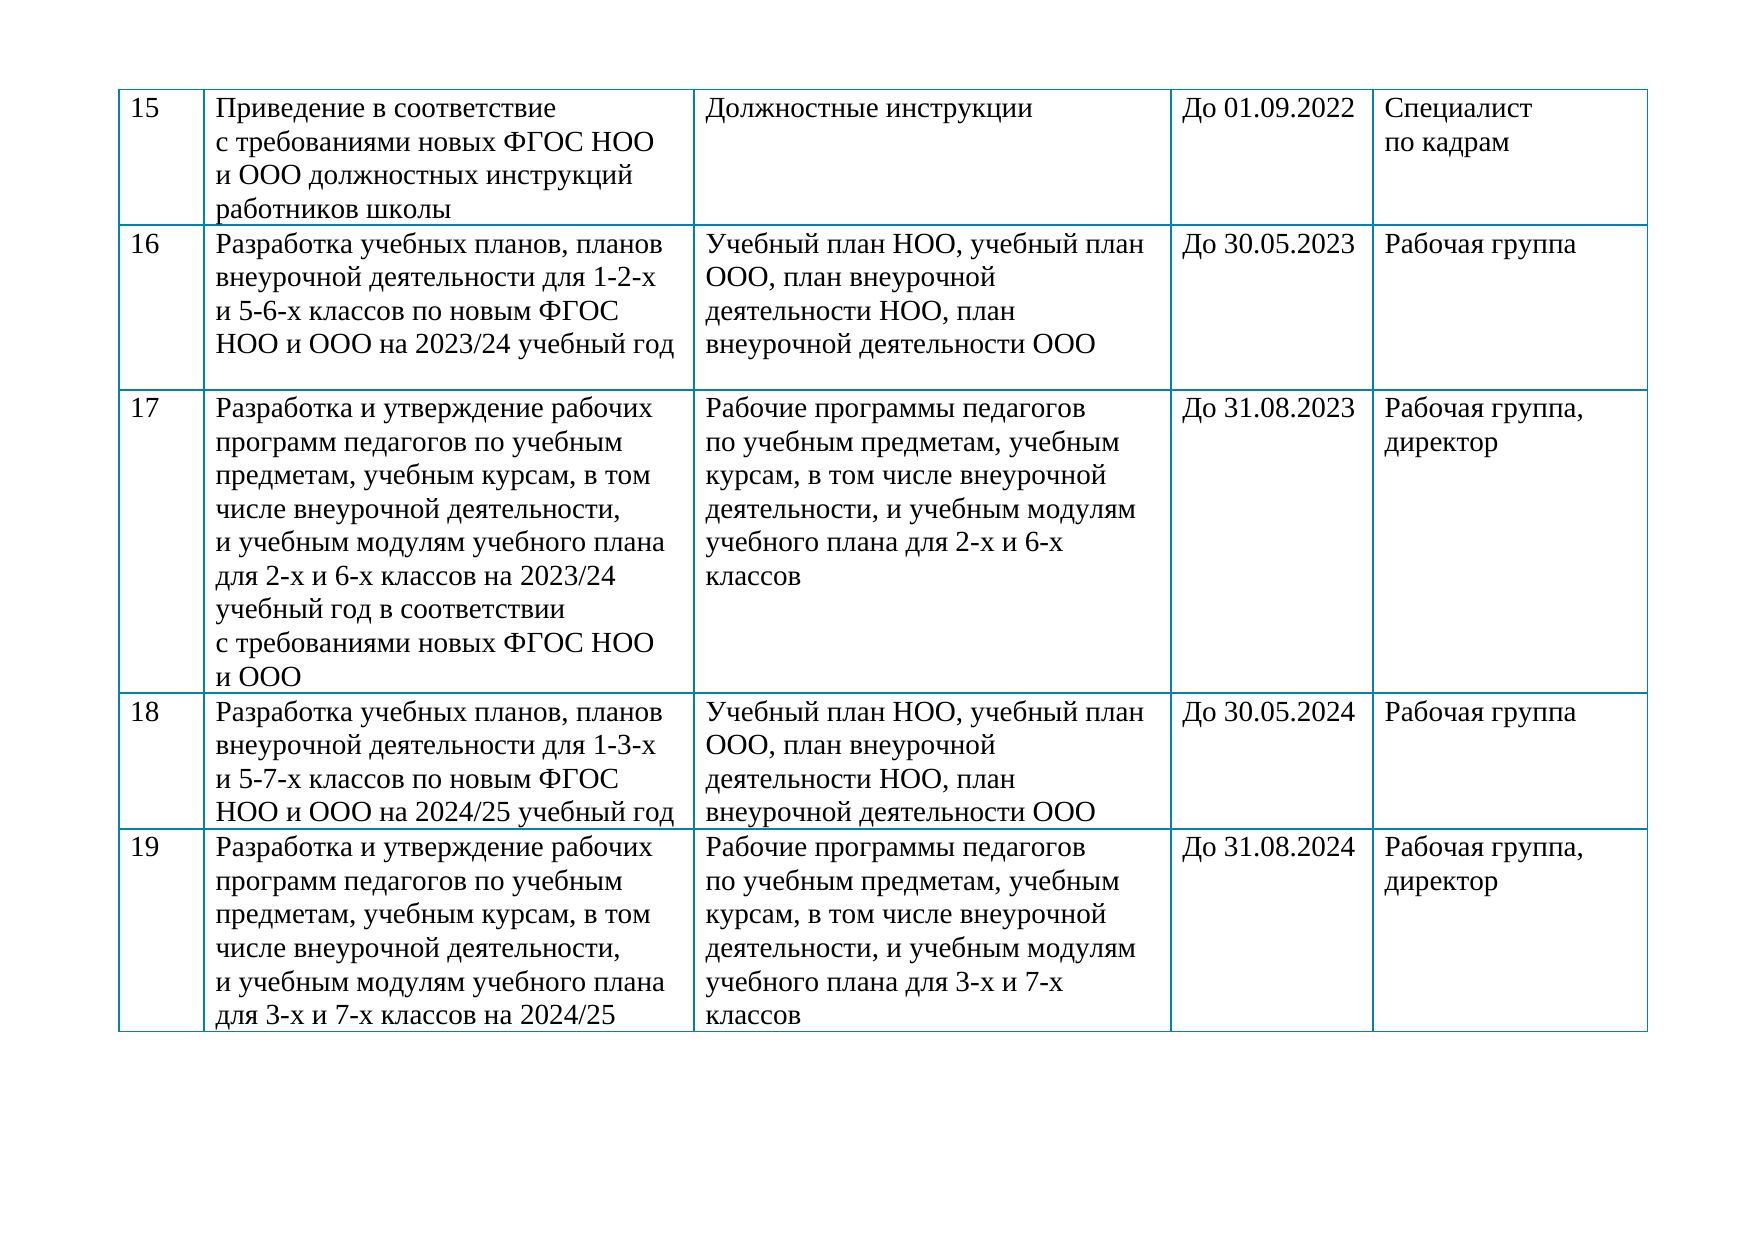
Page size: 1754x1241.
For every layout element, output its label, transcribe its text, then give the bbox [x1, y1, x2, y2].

table_cell Должностные инструкции [695, 90, 1170, 224]
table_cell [205, 830, 693, 1031]
table_cell 16 [120, 226, 203, 389]
table_cell Учебный план НОО, учебный план ООО, план внеурочной деятельности НОО, план внеурочной деятельности ООО [695, 226, 1170, 389]
table_cell Разработка учебных планов, планов внеурочной деятельности для 1-3-х и 5-7-х классов по новым ФГОС НОО и ООО на 2024/25 учебный год [205, 694, 693, 828]
table_cell 15 [120, 90, 203, 224]
table_cell До 31.08.2023 [1172, 391, 1372, 692]
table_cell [695, 830, 1170, 1031]
table_cell Разработка и утверждение рабочих программ педагогов по учебным предметам, учебным курсам, в том числе внеурочной деятельности, и учебным модулям учебного плана для 2-х и 6-х классов на 2023/24 учебный год в соответствии с требованиями новых ФГОС НОО и ООО [205, 391, 693, 692]
table_cell Рабочая группа, директор [1374, 391, 1647, 692]
table_cell Рабочая группа [1374, 694, 1647, 828]
table_cell Рабочие программы педагогов по учебным предметам, учебным курсам, в том числе внеурочной деятельности, и учебным модулям учебного плана для 2-х и 6-х классов [695, 391, 1170, 692]
table_cell Учебный план НОО, учебный план ООО, план внеурочной деятельности НОО, план внеурочной деятельности ООО [695, 694, 1170, 828]
table_cell Приведение в соответствие с требованиями новых ФГОС НОО и ООО должностных инструкций работников школы [205, 90, 693, 224]
table_cell Специалист по кадрам [1374, 90, 1647, 224]
table_cell До 31.08.2024 [1172, 830, 1372, 1031]
table_cell Рабочая группа [1374, 226, 1647, 389]
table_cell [1374, 830, 1647, 1031]
table_cell 17 [120, 391, 203, 692]
table_cell 19 [120, 830, 203, 1031]
table_cell Разработка учебных планов, планов внеурочной деятельности для 1-2-х и 5-6-х классов по новым ФГОС НОО и ООО на 2023/24 учебный год [205, 226, 693, 389]
table_cell 18 [120, 694, 203, 828]
table_cell До 01.09.2022 [1172, 90, 1372, 224]
table_cell До 30.05.2024 [1172, 694, 1372, 828]
table_cell До 30.05.2023 [1172, 226, 1372, 389]
